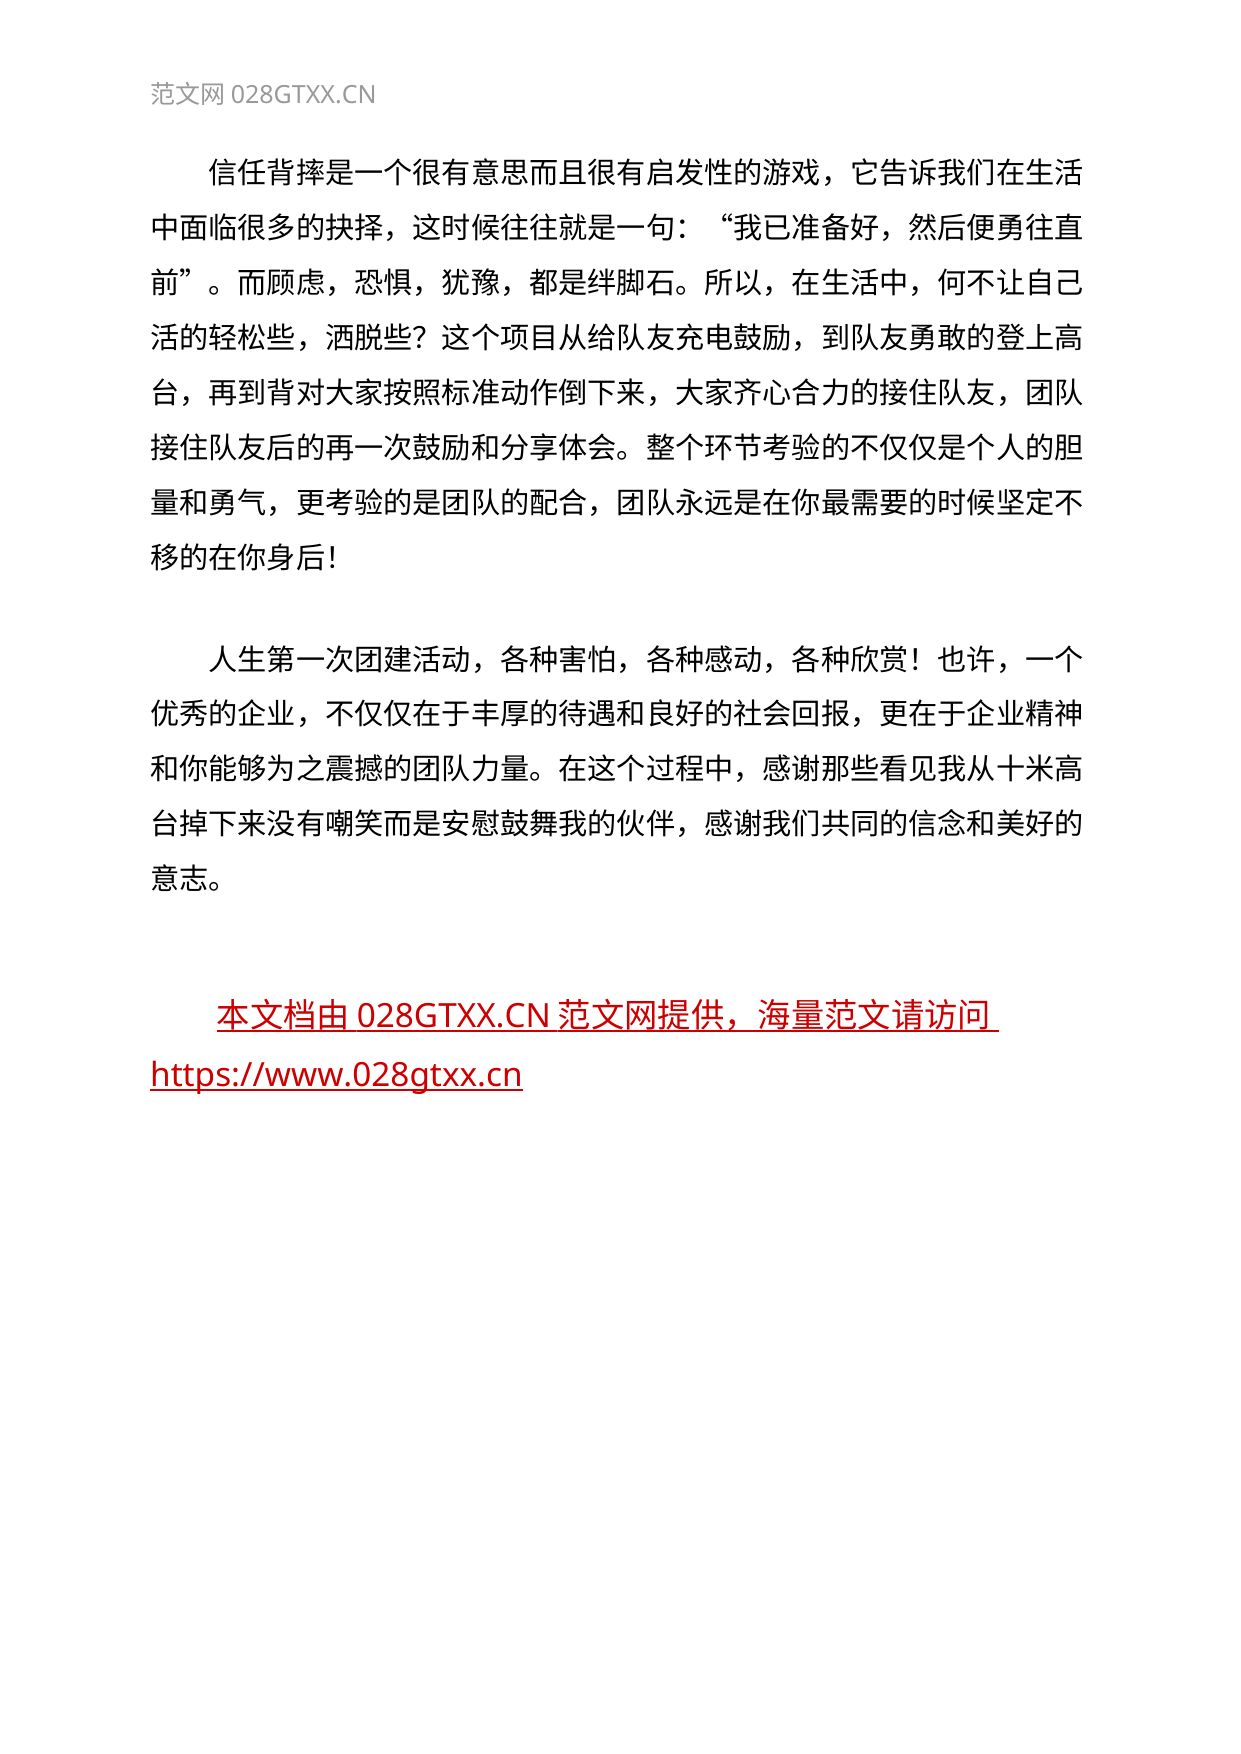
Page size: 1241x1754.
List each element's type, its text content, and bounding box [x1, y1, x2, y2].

text 本文档由028GTXX.CN范文网提供，海量范文请访问 https://www.028gtxx.cn [150, 989, 1090, 1096]
text 人生第一次团建活动，各种害怕，各种感动，各种欣赏！也许，一个优秀的企业，不仅仅在于丰厚的待遇和良好的社会回报，更在于企业精神和你能够为之震撼的团队力量。在这个过程中，感谢那些看见我从十米高台掉下来没有嘲笑而是安慰鼓舞我的伙伴，感谢我们共同的信念和美好的意志。 [150, 636, 1090, 898]
text 信任背摔是一个很有意思而且很有启发性的游戏，它告诉我们在生活中面临很多的抉择，这时候往往就是一句：“我已准备好，然后便勇往直前”。而顾虑，恐惧，犹豫，都是绊脚石。所以，在生活中，何不让自己活的轻松些，洒脱些？这个项目从给队友充电鼓励，到队友勇敢的登上高台，再到背对大家按照标准动作倒下来，大家齐心合力的接住队友，团队接住队友后的再一次鼓励和分享体会。整个环节考验的不仅仅是个人的胆量和勇气，更考验的是团队的配合，团队永远是在你最需要的时候坚定不移的在你身后！ [150, 150, 1090, 577]
